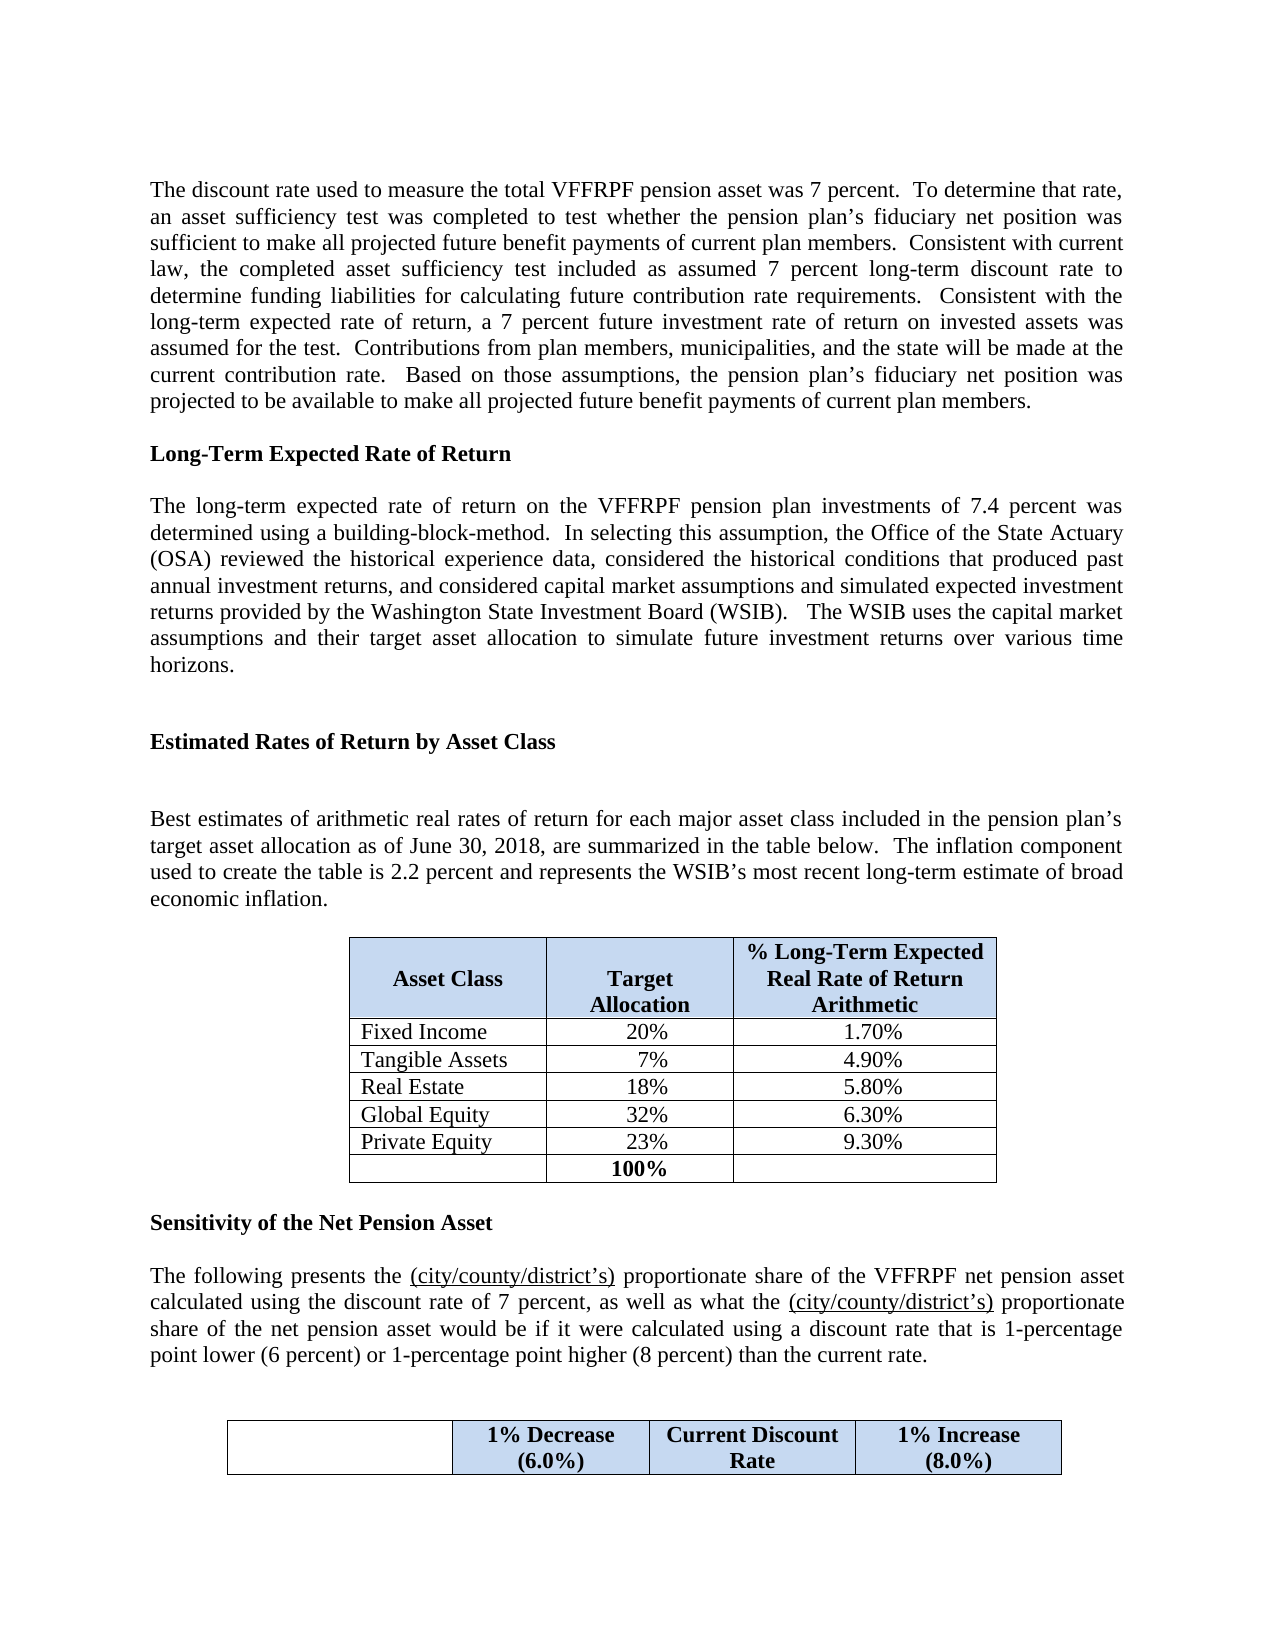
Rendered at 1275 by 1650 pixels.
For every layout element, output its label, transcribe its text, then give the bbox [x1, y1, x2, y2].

text Sensitivity of the Net Pension Asset [150, 1209, 1125, 1236]
text Long-Term Expected Rate of Return [150, 440, 1125, 466]
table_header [650, 1421, 855, 1474]
text The discount rate used to measure the total VFFRPF pension asset was 7 percent. To determine that rate, an asset sufficiency test was completed to test whether the pension plan’s fiduciary net position was sufficient to make all projected future benefit payments of current plan members. Consistent with current law, the completed asset sufficiency test included as assumed 7 percent long-term discount rate to determine funding liabilities for calculating future contribution rate requirements. Consistent with the long-term expected rate of return, a 7 percent future investment rate of return on invested assets was assumed for the test. Contributions from plan members, municipalities, and the state will be made at the current contribution rate. Based on those assumptions, the pension plan’s fiduciary net position was projected to be available to make all projected future benefit payments of current plan members. [150, 176, 1125, 413]
text The long-term expected rate of return on the VFFRPF pension plan investments of 7.4 percent was determined using a building-block-method. In selecting this assumption, the Office of the State Actuary (OSA) reviewed the historical experience data, considered the historical conditions that produced past annual investment returns, and considered capital market assumptions and simulated expected investment returns provided by the Washington State Investment Board (WSIB). The WSIB uses the capital market assumptions and their target asset allocation to simulate future investment returns over various time horizons. [150, 493, 1125, 677]
table_cell Private Equity [350, 1128, 546, 1154]
table_cell 100% [547, 1155, 733, 1182]
table_cell 4.90% [734, 1046, 996, 1072]
table_header Asset Class [350, 938, 546, 1017]
table_header % Long-Term Expected Real Rate of Return Arithmetic [734, 938, 996, 1017]
table_cell [734, 1155, 996, 1182]
table_cell 32% [547, 1101, 733, 1127]
table_cell 9.30% [734, 1128, 996, 1154]
table_cell Global Equity [350, 1101, 546, 1127]
table_cell 7% [547, 1046, 733, 1072]
table_cell 20% [547, 1019, 733, 1045]
table_cell 18% [547, 1073, 733, 1099]
table_header 1% Increase (8.0%) [856, 1421, 1061, 1474]
table_cell Real Estate [350, 1073, 546, 1099]
table_cell Fixed Income [350, 1019, 546, 1045]
text Estimated Rates of Return by Asset Class [150, 728, 1125, 754]
table_header Target Allocation [547, 938, 733, 1017]
table_cell Tangible Assets [350, 1046, 546, 1072]
table_cell 1.70% [734, 1019, 996, 1045]
table_header [228, 1421, 452, 1474]
table_cell 6.30% [734, 1101, 996, 1127]
table_cell [350, 1155, 546, 1182]
table_cell 5.80% [734, 1073, 996, 1099]
table_header 1% Decrease (6.0%) [453, 1421, 649, 1474]
text The following presents the (city/county/district’s) proportionate share of the VFFRPF net pension asset calculated using the discount rate of 7 percent, as well as what the (city/county/district’s) proportionate share of the net pension asset would be if it were calculated using a discount rate that is 1-percentage point lower (6 percent) or 1-percentage point higher (8 percent) than the current rate. [150, 1262, 1125, 1367]
text Best estimates of arithmetic real rates of return for each major asset class included in the pension plan’s target asset allocation as of June 30, 2018, are summarized in the table below. The inflation component used to create the table is 2.2 percent and represents the WSIB’s most recent long-term estimate of broad economic inflation. [150, 806, 1125, 911]
table_cell 23% [547, 1128, 733, 1154]
